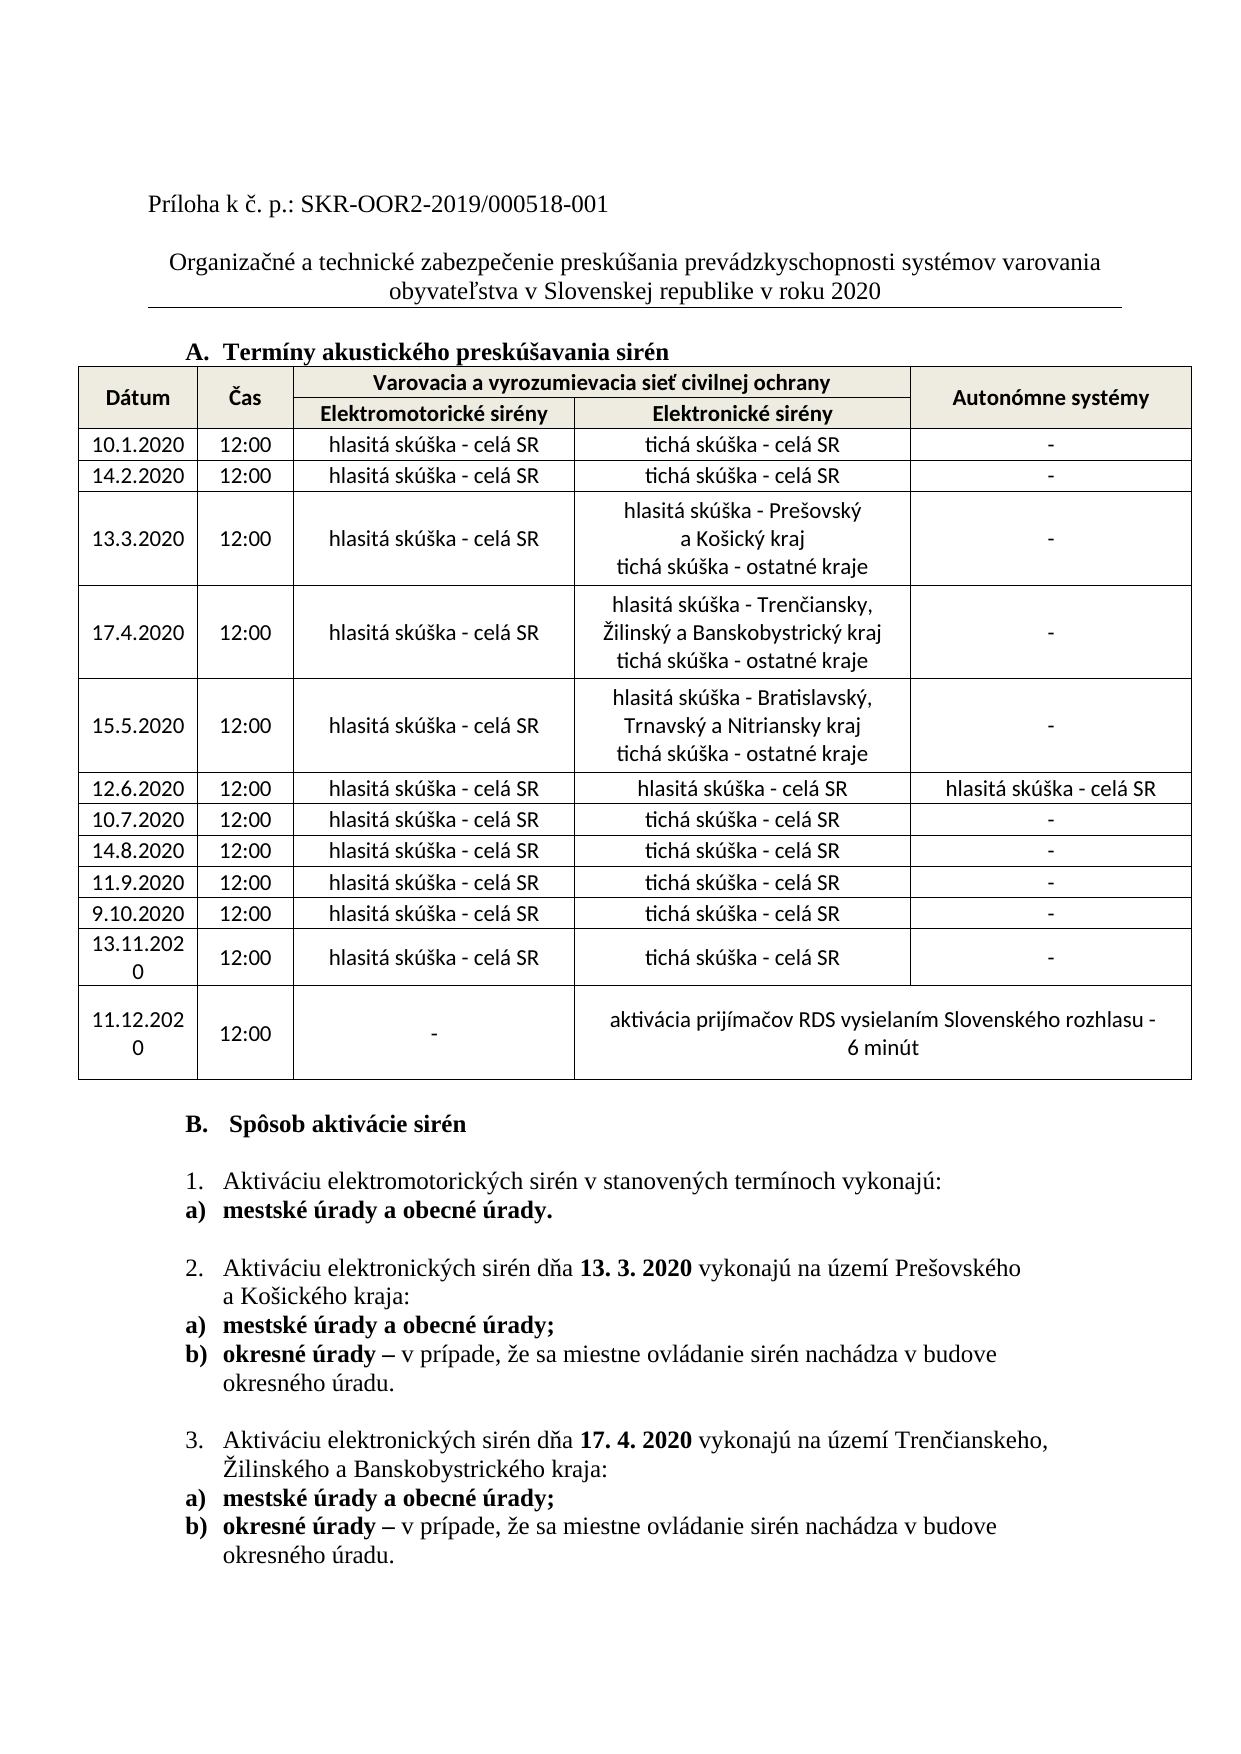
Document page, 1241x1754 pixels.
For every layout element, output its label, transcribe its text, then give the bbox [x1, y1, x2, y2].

table_cell 12:00 [198, 804, 293, 834]
table_cell - [911, 492, 1191, 584]
list Aktiváciu elektronických sirén dňa 17. 4. 2020 vykonajú na území Trenčianskeho, Žilinského a Banskobystrického kraja: [185, 1425, 1122, 1483]
table_cell 13.11.2020 [79, 929, 197, 985]
table_cell 12:00 [198, 773, 293, 803]
table_cell 12:00 [198, 867, 293, 897]
table_cell 12:00 [198, 492, 293, 584]
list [185, 1511, 1122, 1569]
table_cell 14.2.2020 [79, 461, 197, 491]
text Príloha k č. p.: SKR-OOR2-2019/000518-001 [148, 189, 1122, 218]
table_cell 15.5.2020 [79, 679, 197, 772]
list okresné úrady – v prípade, že sa miestne ovládanie sirén nachádza v budove okresného úradu. [185, 1339, 1122, 1396]
list Spôsob aktivácie sirén [185, 1109, 1122, 1138]
table_header Čas [198, 367, 293, 428]
list Aktiváciu elektronických sirén dňa 13. 3. 2020 vykonajú na území Prešovského a Košického kraja: [185, 1253, 1122, 1310]
text Organizačné a technické zabezpečenie preskúšania prevádzkyschopnosti systémov varovania obyvateľstva v Slovenskej republike v roku 2020 [148, 247, 1122, 307]
table_cell Elektromotorické sirény [294, 398, 574, 428]
table_cell hlasitá skúška - Bratislavský, Trnavský a Nitriansky kraj tichá skúška - ostatné kraje [575, 679, 910, 772]
table_cell aktivácia prijímačov RDS vysielaním Slovenského rozhlasu - 6 minút [575, 986, 1191, 1079]
table_cell 10.1.2020 [79, 429, 197, 459]
table_cell hlasitá skúška - celá SR [294, 804, 574, 834]
table_cell - [911, 804, 1191, 834]
table_cell tichá skúška - celá SR [575, 898, 910, 928]
table_cell 12:00 [198, 461, 293, 491]
table_cell 11.9.2020 [79, 867, 197, 897]
table_cell tichá skúška - celá SR [575, 836, 910, 866]
table_cell hlasitá skúška - celá SR [294, 867, 574, 897]
table_cell 12:00 [198, 898, 293, 928]
table_cell hlasitá skúška - celá SR [294, 492, 574, 584]
list Aktiváciu elektromotorických sirén v stanovených termínoch vykonajú: [185, 1166, 1122, 1195]
table_cell - [911, 836, 1191, 866]
list mestské úrady a obecné úrady; [185, 1483, 1122, 1511]
table_cell 12:00 [198, 836, 293, 866]
table_cell hlasitá skúška - celá SR [294, 836, 574, 866]
table_cell - [911, 929, 1191, 985]
table_cell - [911, 679, 1191, 772]
list mestské úrady a obecné úrady. [185, 1195, 1122, 1224]
table_cell - [294, 986, 574, 1079]
list Termíny akustického preskúšavania sirén [185, 337, 1122, 366]
table_cell hlasitá skúška - celá SR [294, 898, 574, 928]
table_cell hlasitá skúška - celá SR [294, 773, 574, 803]
table_cell tichá skúška - celá SR [575, 461, 910, 491]
table_cell - [911, 898, 1191, 928]
table_header Varovacia a vyrozumievacia sieť civilnej ochrany [294, 367, 910, 397]
table_cell 14.8.2020 [79, 836, 197, 866]
table_cell 12:00 [198, 986, 293, 1079]
table_cell - [911, 867, 1191, 897]
table_cell 17.4.2020 [79, 586, 197, 678]
table_cell hlasitá skúška - celá SR [294, 679, 574, 772]
table_header Autonómne systémy [911, 367, 1191, 428]
table_cell 12:00 [198, 586, 293, 678]
table_cell hlasitá skúška - celá SR [575, 773, 910, 803]
table_cell 12:00 [198, 929, 293, 985]
table_cell - [911, 461, 1191, 491]
table_cell tichá skúška - celá SR [575, 429, 910, 459]
table_cell hlasitá skúška - celá SR [294, 586, 574, 678]
table_cell 12.6.2020 [79, 773, 197, 803]
table_cell tichá skúška - celá SR [575, 867, 910, 897]
table_cell tichá skúška - celá SR [575, 804, 910, 834]
table_cell hlasitá skúška - Trenčiansky, Žilinský a Banskobystrický kraj tichá skúška - ostatné kraje [575, 586, 910, 678]
table_cell - [911, 429, 1191, 459]
table_cell hlasitá skúška - celá SR [911, 773, 1191, 803]
table_cell hlasitá skúška - celá SR [294, 461, 574, 491]
table_cell 12:00 [198, 679, 293, 772]
table_cell 9.10.2020 [79, 898, 197, 928]
table_cell 11.12.2020 [79, 986, 197, 1079]
table_cell Elektronické sirény [575, 398, 910, 428]
table_cell tichá skúška - celá SR [575, 929, 910, 985]
table_cell 13.3.2020 [79, 492, 197, 584]
table_header Dátum [79, 367, 197, 428]
list mestské úrady a obecné úrady; [185, 1310, 1122, 1339]
table_cell - [911, 586, 1191, 678]
table_cell 10.7.2020 [79, 804, 197, 834]
table_cell hlasitá skúška - Prešovský a Košický kraj tichá skúška - ostatné kraje [575, 492, 910, 584]
table_cell hlasitá skúška - celá SR [294, 929, 574, 985]
table_cell hlasitá skúška - celá SR [294, 429, 574, 459]
table_cell 12:00 [198, 429, 293, 459]
